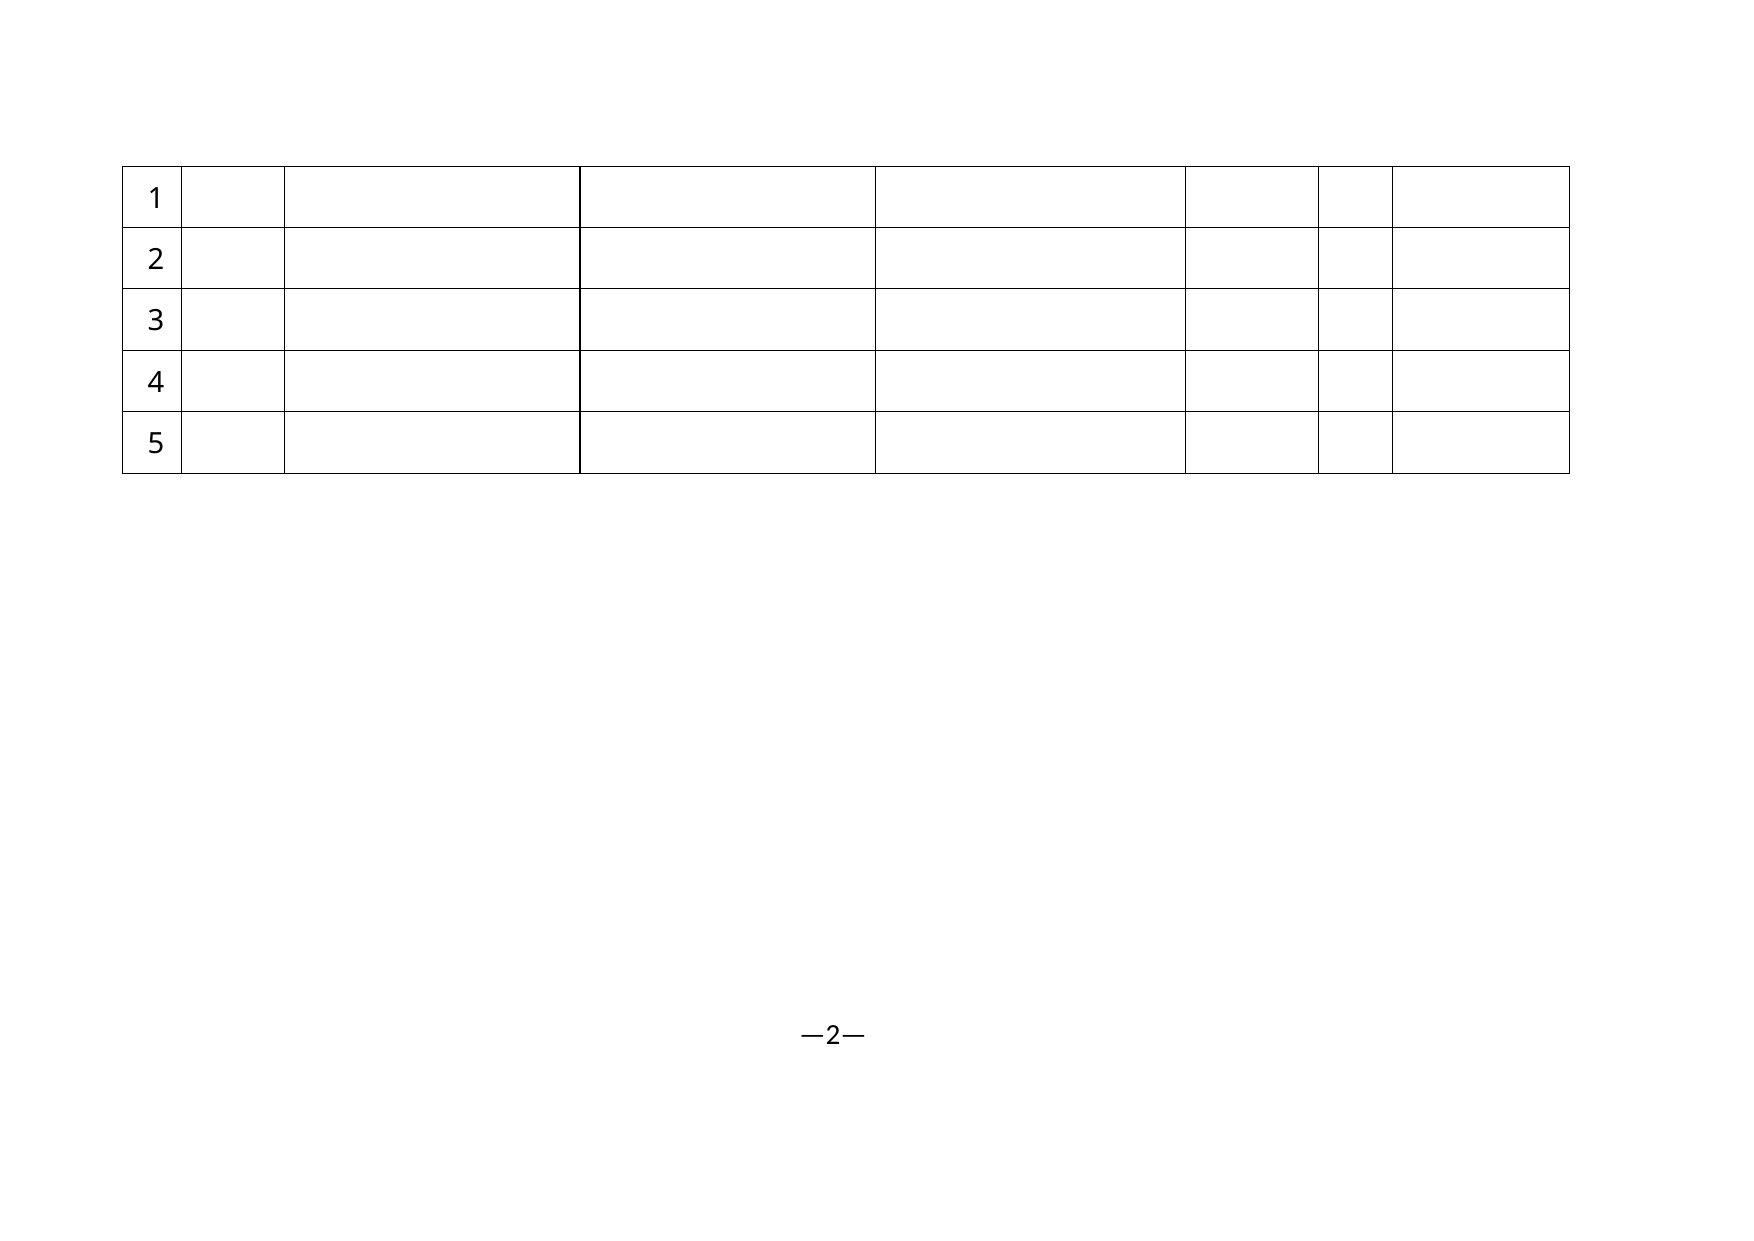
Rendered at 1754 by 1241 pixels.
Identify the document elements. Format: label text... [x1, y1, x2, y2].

table_cell [1319, 228, 1392, 288]
table_cell [876, 351, 1185, 411]
table_cell [1319, 167, 1392, 227]
table_cell [182, 351, 284, 411]
table_cell [1186, 351, 1318, 411]
table_cell [285, 351, 579, 411]
table_cell [876, 167, 1185, 227]
table_cell [581, 412, 875, 472]
table_cell 1 [123, 167, 181, 227]
table_cell [1393, 412, 1569, 472]
table_cell [182, 289, 284, 350]
table_cell [182, 228, 284, 288]
table_cell [1186, 228, 1318, 288]
table_cell [1393, 228, 1569, 288]
table_cell [1319, 351, 1392, 411]
table_cell [182, 167, 284, 227]
table_cell [876, 412, 1185, 472]
table_cell [1393, 167, 1569, 227]
table_cell [876, 228, 1185, 288]
table_cell 3 [123, 289, 181, 350]
table_cell [1186, 289, 1318, 350]
table_cell [876, 289, 1185, 350]
table_cell [1186, 167, 1318, 227]
table_cell [1319, 289, 1392, 350]
table_cell [285, 412, 579, 472]
table_cell 5 [123, 412, 181, 472]
table_cell [581, 289, 875, 350]
table_cell [285, 167, 579, 227]
table_cell [1393, 289, 1569, 350]
table_cell [182, 412, 284, 472]
table_cell [285, 228, 579, 288]
table_cell [581, 351, 875, 411]
table_cell 4 [123, 351, 181, 411]
table_cell [581, 167, 875, 227]
table_cell [581, 228, 875, 288]
table_cell [1186, 412, 1318, 472]
table_cell [1319, 412, 1392, 472]
table_cell [285, 289, 579, 350]
table_cell 2 [123, 228, 181, 288]
table_cell [1393, 351, 1569, 411]
